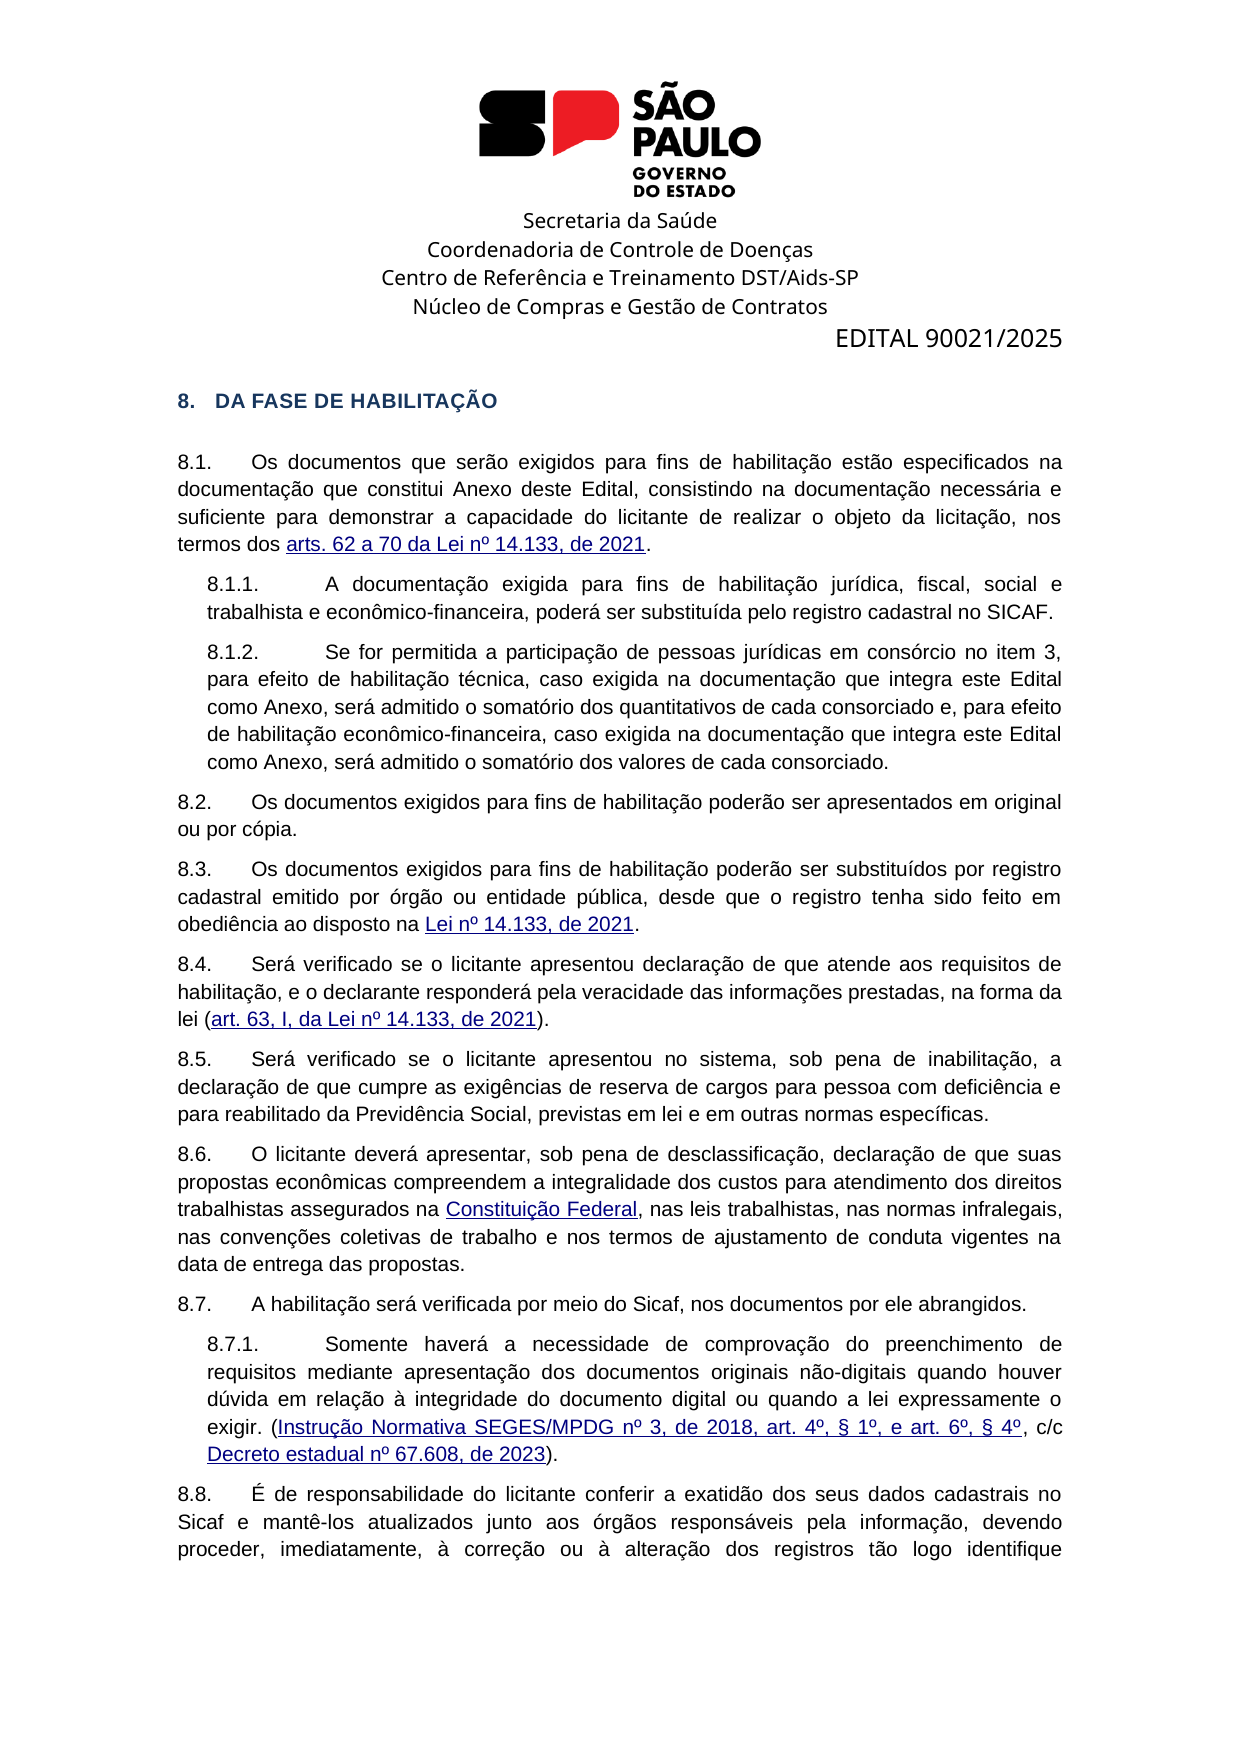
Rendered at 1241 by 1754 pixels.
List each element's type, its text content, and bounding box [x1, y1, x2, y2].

text O licitante deverá apresentar, sob pena de desclassificação, declaração de que suas propostas econômicas compreendem a integralidade dos custos para atendimento dos direitos trabalhistas assegurados na Constituição Federal, nas leis trabalhistas, nas normas infralegais, nas convenções coletivas de trabalho e nos termos de ajustamento de conduta vigentes na data de entrega das propostas. [177, 1142, 1063, 1276]
text Os documentos exigidos para fins de habilitação poderão ser substituídos por registro cadastral emitido por órgão ou entidade pública, desde que o registro tenha sido feito em obediência ao disposto na Lei nº 14.133, de 2021. [177, 857, 1063, 936]
text Os documentos que serão exigidos para fins de habilitação estão especificados na documentação que constitui Anexo deste Edital, consistindo na documentação necessária e suficiente para demonstrar a capacidade do licitante de realizar o objeto da licitação, nos termos dos arts. 62 a 70 da Lei nº 14.133, de 2021. [177, 449, 1063, 556]
text A habilitação será verificada por meio do Sicaf, nos documentos por ele abrangidos. [177, 1292, 1063, 1316]
picture [474, 73, 767, 207]
text A documentação exigida para fins de habilitação jurídica, fiscal, social e trabalhista e econômico-ﬁnanceira, poderá ser substituída pelo registro cadastral no SICAF. [207, 572, 1063, 623]
text Somente haverá a necessidade de comprovação do preenchimento de requisitos mediante apresentação dos documentos originais não-digitais quando houver dúvida em relação à integridade do documento digital ou quando a lei expressamente o exigir. (Instrução Normativa SEGES/MPDG nº 3, de 2018, art. 4º, § 1º, e art. 6º, § 4º, c/c Decreto estadual nº 67.608, de 2023). [207, 1332, 1063, 1466]
text Se for permitida a participação de pessoas jurídicas em consórcio no item 3, para efeito de habilitação técnica, caso exigida na documentação que integra este Edital como Anexo, será admitido o somatório dos quantitativos de cada consorciado e, para efeito de habilitação econômico-financeira, caso exigida na documentação que integra este Edital como Anexo, será admitido o somatório dos valores de cada consorciado. [207, 639, 1063, 773]
text Será verificado se o licitante apresentou no sistema, sob pena de inabilitação, a declaração de que cumpre as exigências de reserva de cargos para pessoa com deficiência e para reabilitado da Previdência Social, previstas em lei e em outras normas específicas. [177, 1047, 1063, 1126]
text Será verificado se o licitante apresentou declaração de que atende aos requisitos de habilitação, e o declarante responderá pela veracidade das informações prestadas, na forma da lei (art. 63, I, da Lei nº 14.133, de 2021). [177, 952, 1063, 1031]
text DA FASE DE HABILITAÇÃO [177, 388, 1063, 412]
text Os documentos exigidos para fins de habilitação poderão ser apresentados em original ou por cópia. [177, 789, 1063, 841]
